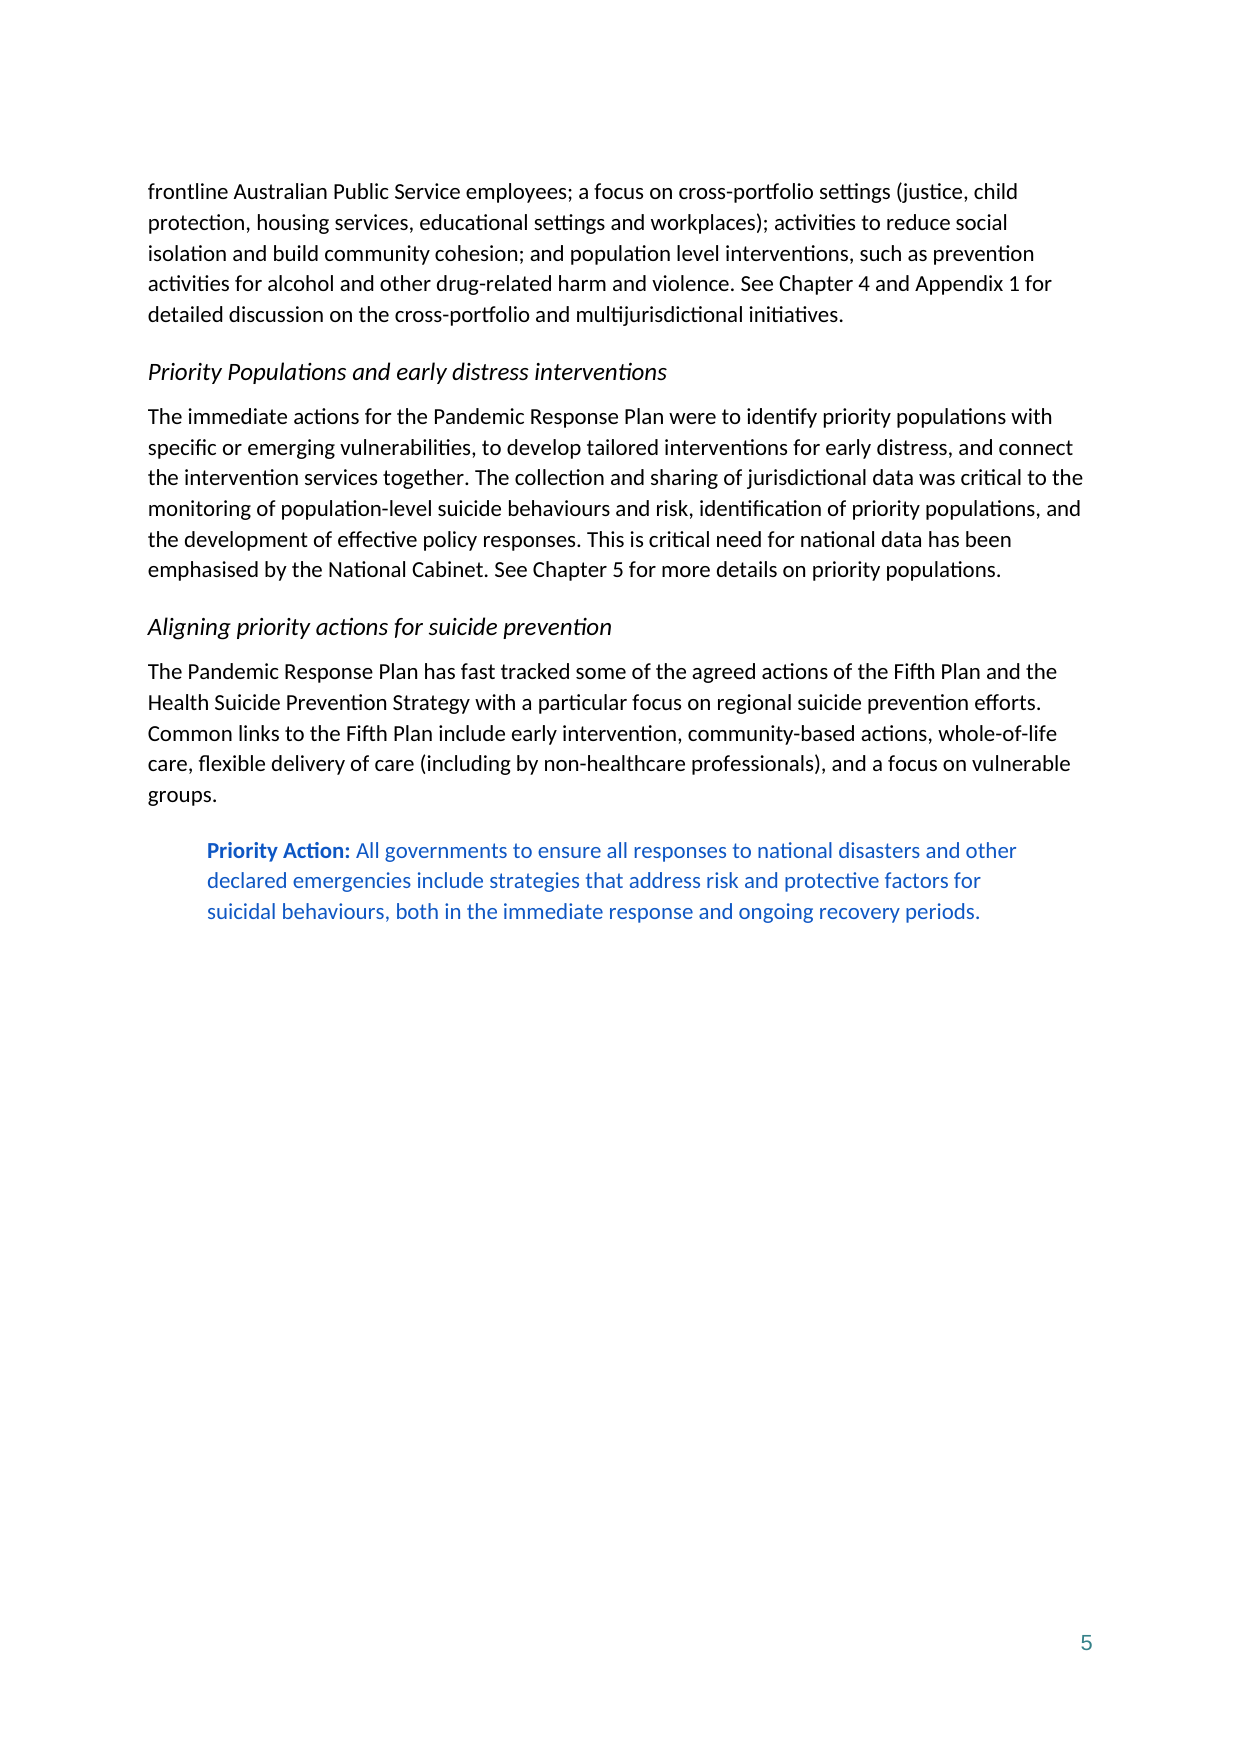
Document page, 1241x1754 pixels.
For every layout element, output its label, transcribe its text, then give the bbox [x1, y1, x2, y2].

text Priority Populations and early distress interventions [148, 356, 1092, 386]
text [148, 177, 1092, 328]
text Aligning priority actions for suicide prevention [148, 611, 1092, 642]
text Priority Action: All governments to ensure all responses to national disasters and other declared emergencies include strategies that address risk and protective factors for suicidal behaviours, both in the immediate response and ongoing recovery periods. [207, 836, 1033, 925]
text The immediate actions for the Pandemic Response Plan were to identify priority populations with specific or emerging vulnerabilities, to develop tailored interventions for early distress, and connect the intervention services together. The collection and sharing of jurisdictional data was critical to the monitoring of population-level suicide behaviours and risk, identification of priority populations, and the development of effective policy responses. This is critical need for national data has been emphasised by the National Cabinet. See Chapter 5 for more details on priority populations. [148, 402, 1092, 583]
text The Pandemic Response Plan has fast tracked some of the agreed actions of the Fifth Plan and the Health Suicide Prevention Strategy with a particular focus on regional suicide prevention efforts. Common links to the Fifth Plan include early intervention, community-based actions, whole-of-life care, flexible delivery of care (including by non-healthcare professionals), and a focus on vulnerable groups. [148, 657, 1092, 808]
